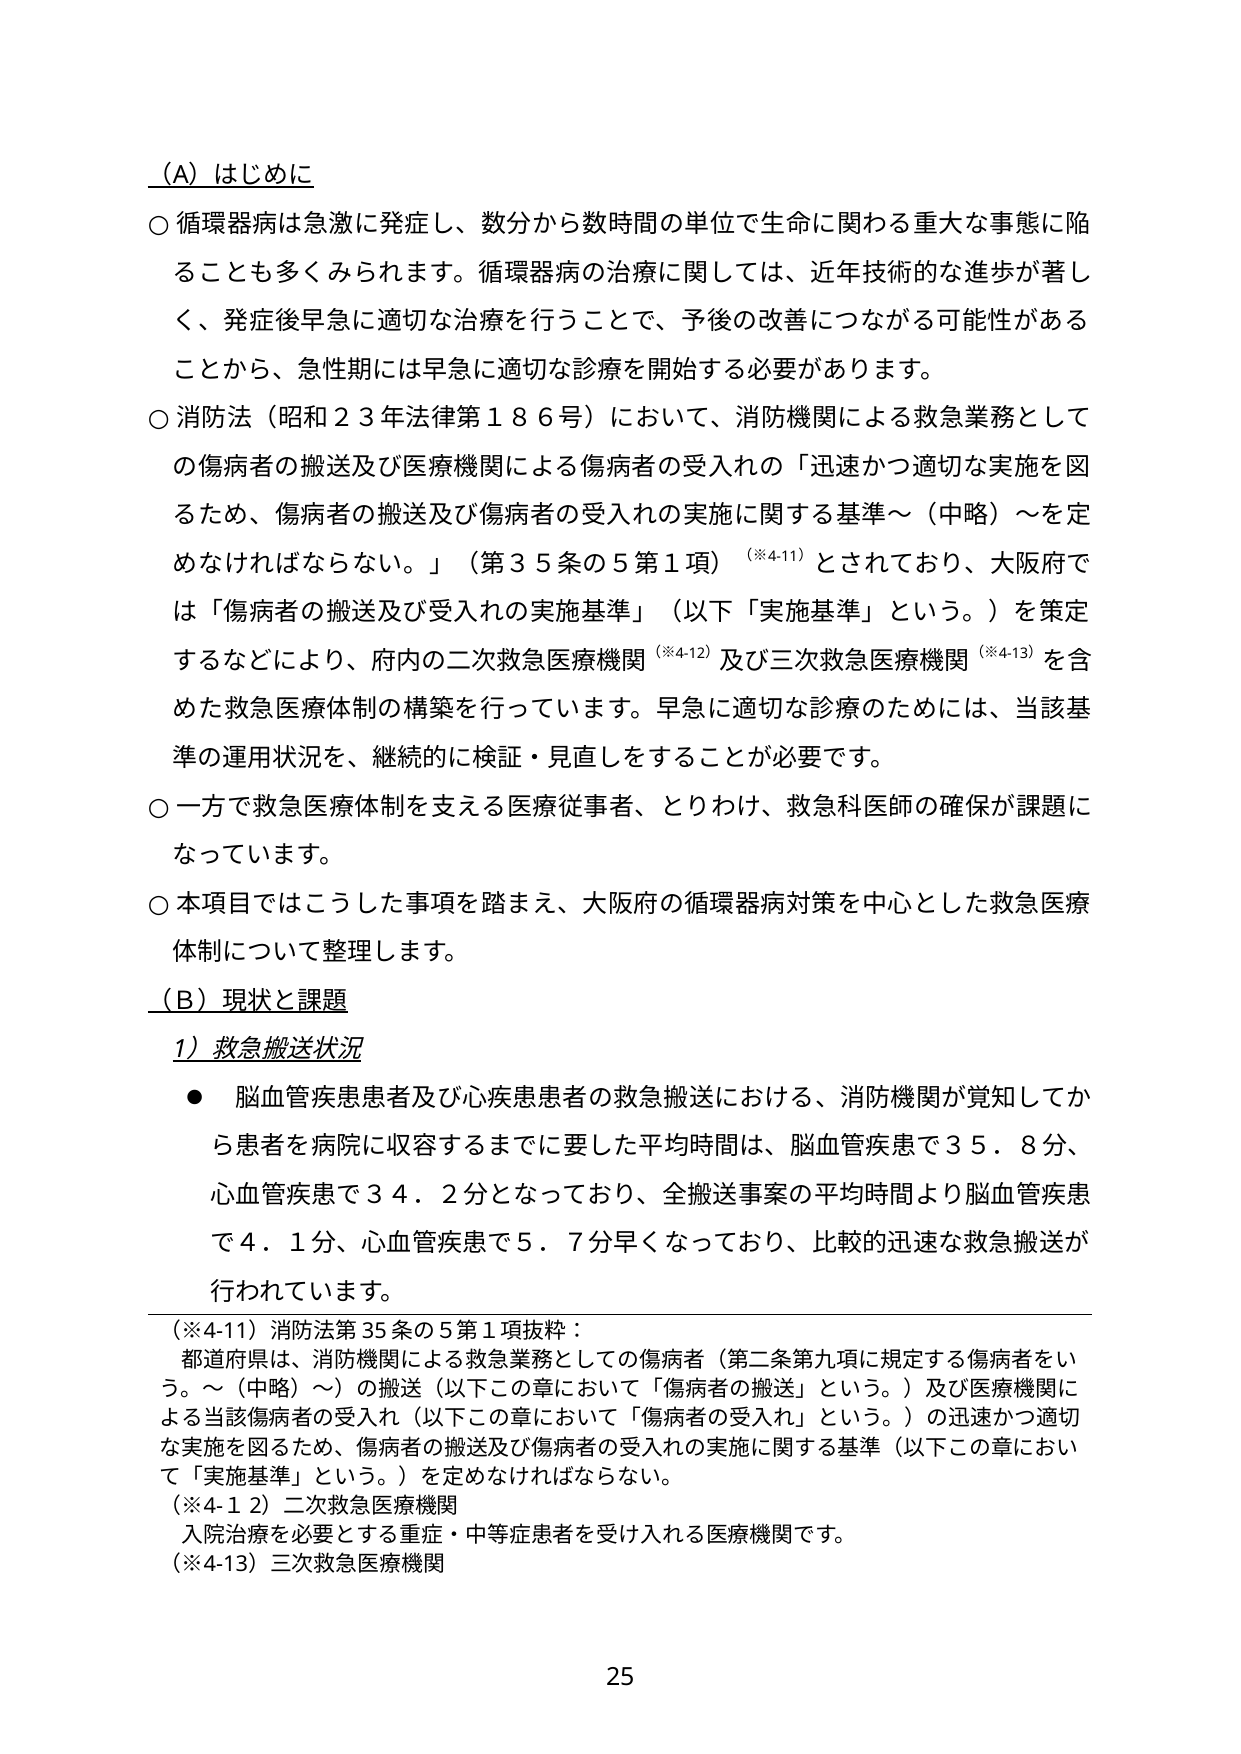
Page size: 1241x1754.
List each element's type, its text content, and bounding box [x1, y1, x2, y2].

list 消防法（昭和２３年法律第１８６号）において、消防機関による救急業務としての傷病者の搬送及び医療機関による傷病者の受入れの「迅速かつ適切な実施を図るため、傷病者の搬送及び傷病者の受入れの実施に関する基準～（中略）～を定めなければならない。」（第３５条の５第１項）（※4-11）とされており、大阪府では「傷病者の搬送及び受入れの実施基準」（以下「実施基準」という。）を策定するなどにより、府内の二次救急医療機関（※4-12）及び三次救急医療機関（※4-13）を含めた救急医療体制の構築を行っています。早急に適切な診療のためには、当該基準の運用状況を、継続的に検証・見直しをすることが必要です。 [148, 392, 1092, 780]
list 本項目ではこうした事項を踏まえ、大阪府の循環器病対策を中心とした救急医療体制について整理します。 [148, 877, 1092, 974]
list 脳血管疾患患者及び心疾患患者の救急搬送における、消防機関が覚知してから患者を病院に収容するまでに要した平均時間は、脳血管疾患で３５．８分、心血管疾患で３４．２分となっており、全搬送事案の平均時間より脳血管疾患で４．１分、心血管疾患で５．７分早くなっており、比較的迅速な救急搬送が行われています。 [185, 1071, 1092, 1314]
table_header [148, 1315, 1092, 1577]
text （Ｂ）現状と課題 [148, 974, 1092, 1023]
list 循環器病は急激に発症し、数分から数時間の単位で生命に関わる重大な事態に陥ることも多くみられます。循環器病の治療に関しては、近年技術的な進歩が著しく、発症後早急に適切な治療を行うことで、予後の改善につながる可能性があることから、急性期には早急に適切な診療を開始する必要があります。 [148, 197, 1092, 392]
text （A）はじめに [148, 149, 1092, 197]
text 1）救急搬送状況 [148, 1023, 1092, 1071]
list 一方で救急医療体制を支える医療従事者、とりわけ、救急科医師の確保が課題になっています。 [148, 780, 1092, 877]
